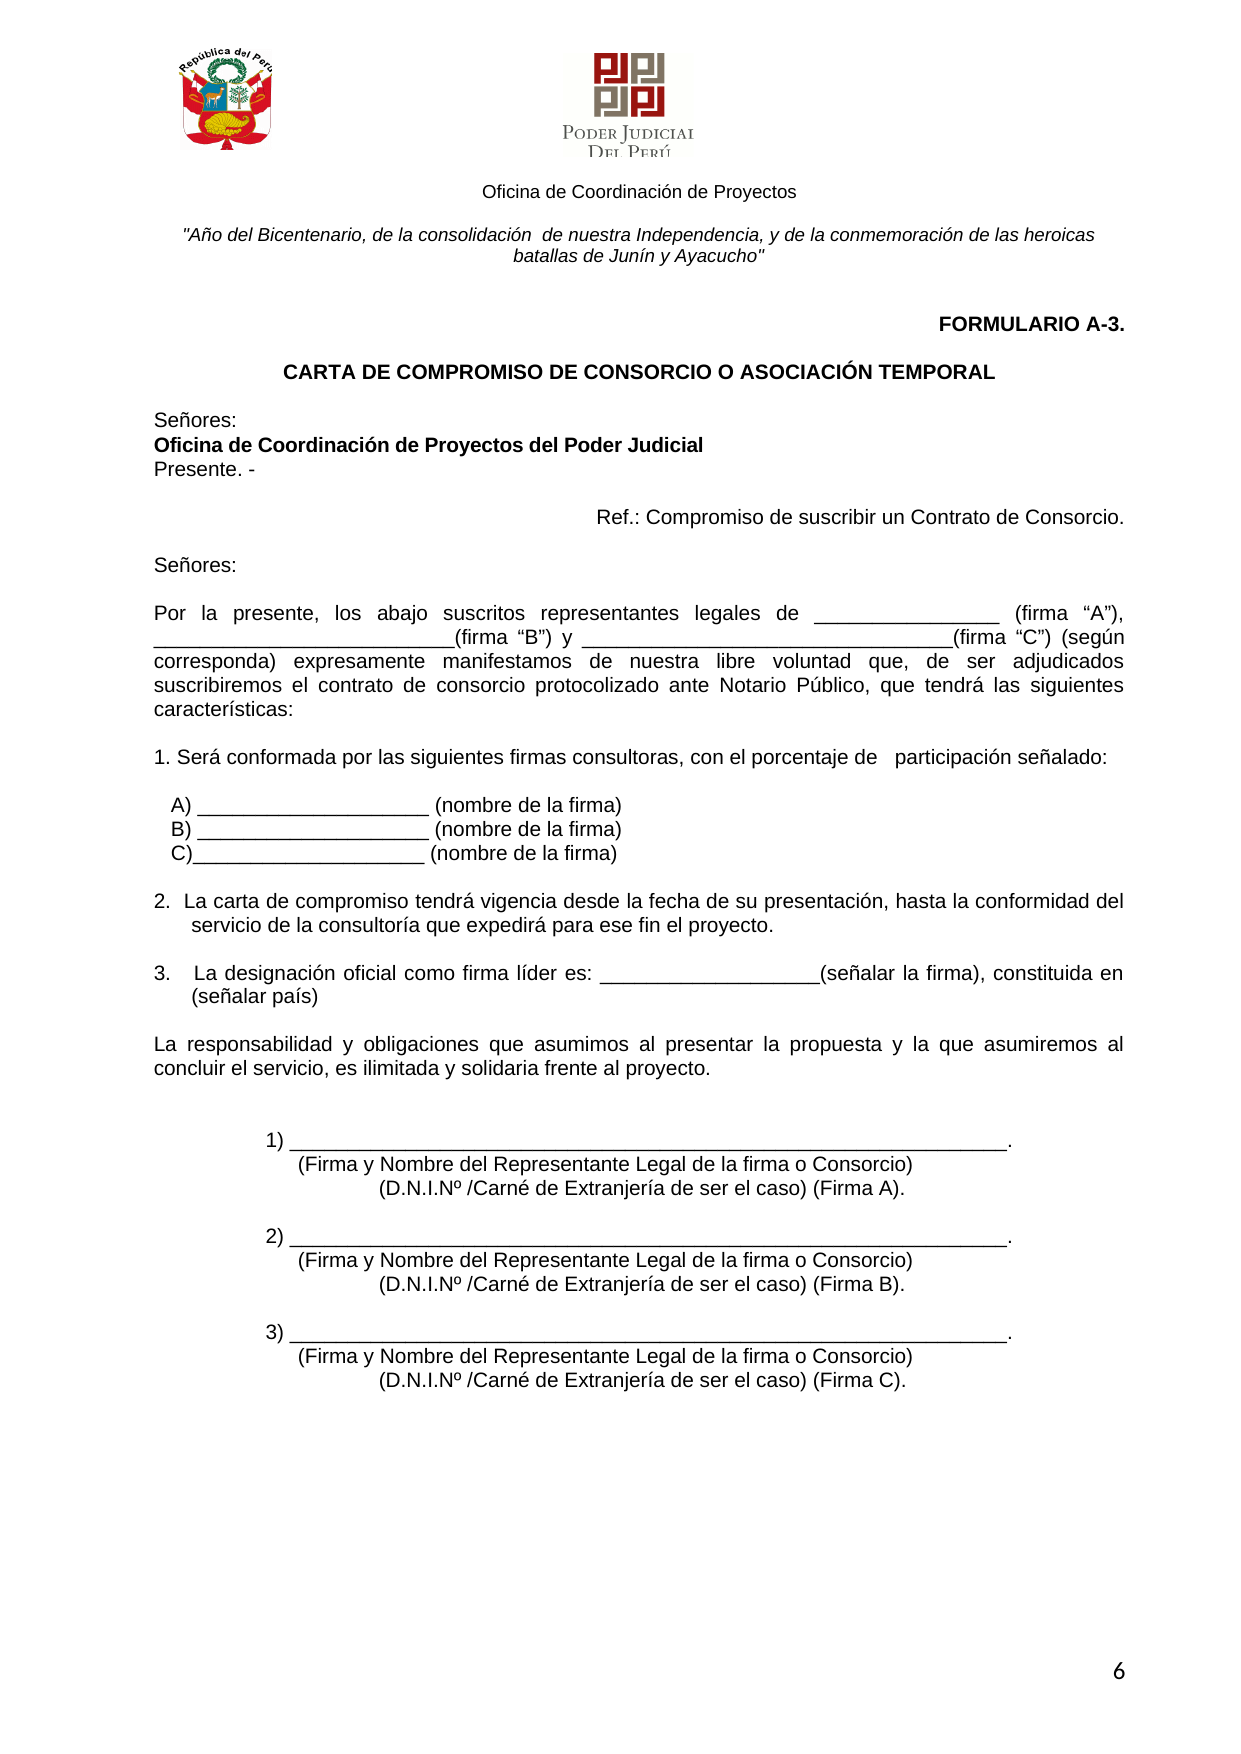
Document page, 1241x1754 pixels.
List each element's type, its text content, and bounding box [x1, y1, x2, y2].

text (Firma y Nombre del Representante Legal de la firma o Consorcio) [153, 1344, 1125, 1368]
text (Firma y Nombre del Representante Legal de la firma o Consorcio) [153, 1152, 1125, 1176]
text Oficina de Coordinación de Proyectos del Poder Judicial [153, 432, 1125, 457]
text Presente. - [153, 457, 1125, 481]
text Por la presente, los abajo suscritos representantes legales de ________________ (firma “A”), __________________________(firma “B”) y ________________________________(firma “C”) (según corresponda) expresamente manifestamos de nuestra libre voluntad que, de ser adjudicados suscribiremos el contrato de consorcio protocolizado ante Notario Público, que tendrá las siguientes características: [153, 601, 1125, 721]
text A) ____________________ (nombre de la firma) [153, 793, 1125, 817]
text 2. La carta de compromiso tendrá vigencia desde la fecha de su presentación, hasta la conformidad del servicio de la consultoría que expedirá para ese fin el proyecto. [153, 888, 1125, 936]
text 2) ______________________________________________________________. [153, 1224, 1125, 1248]
picture [562, 53, 694, 157]
text C)____________________ (nombre de la firma) [153, 841, 1125, 864]
text 3. La designación oficial como firma líder es: ___________________(señalar la firma), constituida en (señalar país) [153, 960, 1125, 1008]
text Señores: [153, 553, 1125, 577]
text FORMULARIO A-3. [153, 312, 1125, 336]
text Ref.: Compromiso de suscribir un Contrato de Consorcio. [153, 505, 1125, 529]
text (D.N.I.Nº /Carné de Extranjería de ser el caso) (Firma B). [153, 1272, 1125, 1296]
text 1) ______________________________________________________________. [153, 1128, 1125, 1152]
text CARTA DE COMPROMISO DE CONSORCIO O ASOCIACIÓN TEMPORAL [153, 360, 1125, 384]
text 1. Será conformada por las siguientes firmas consultoras, con el porcentaje de participación señalado: [153, 745, 1125, 769]
text B) ____________________ (nombre de la firma) [153, 817, 1139, 841]
text (D.N.I.Nº /Carné de Extranjería de ser el caso) (Firma C). [153, 1368, 1125, 1392]
text (Firma y Nombre del Representante Legal de la firma o Consorcio) [153, 1248, 1125, 1272]
text La responsabilidad y obligaciones que asumimos al presentar la propuesta y la que asumiremos al concluir el servicio, es ilimitada y solidaria frente al proyecto. [153, 1032, 1125, 1080]
picture [178, 48, 272, 148]
text Señores: [153, 408, 1125, 432]
text 3) ______________________________________________________________. [153, 1320, 1125, 1344]
text (D.N.I.Nº /Carné de Extranjería de ser el caso) (Firma A). [153, 1176, 1125, 1200]
